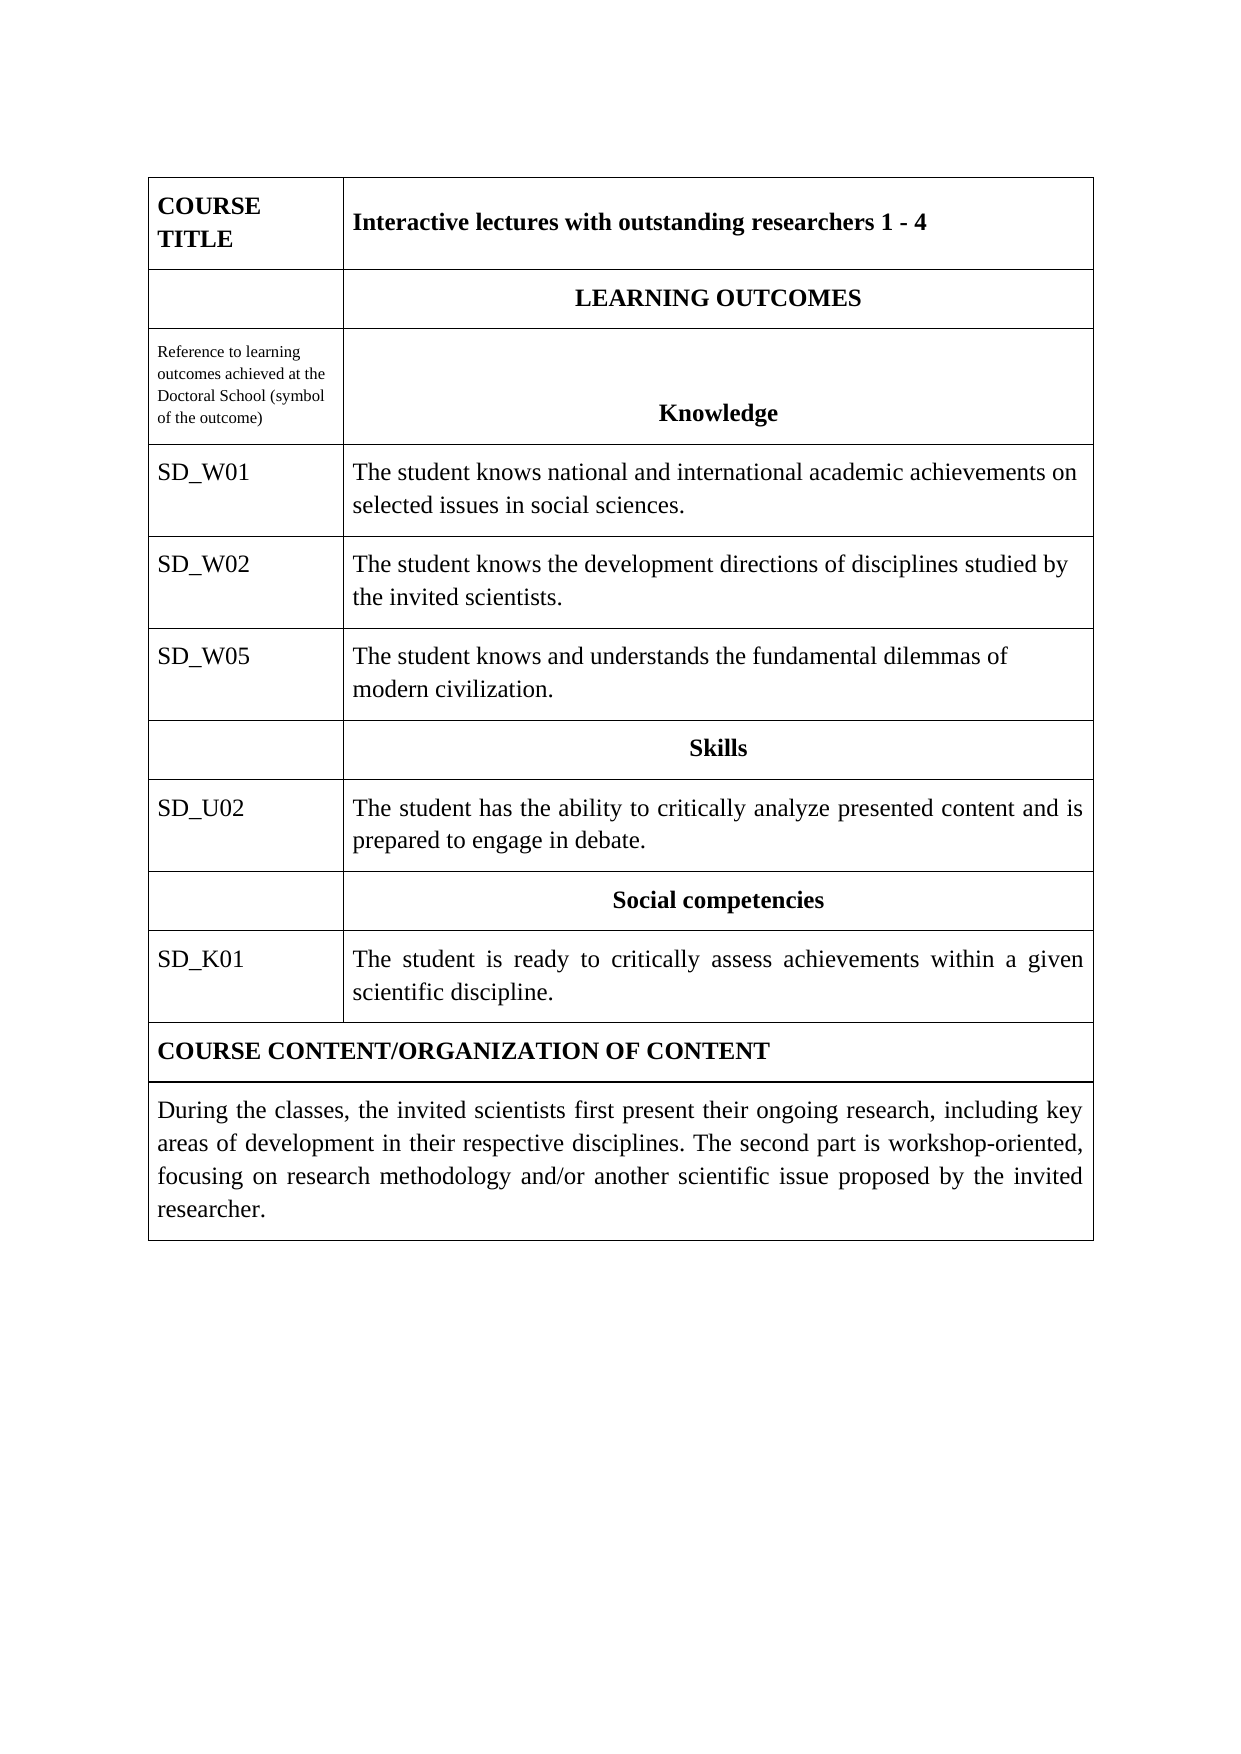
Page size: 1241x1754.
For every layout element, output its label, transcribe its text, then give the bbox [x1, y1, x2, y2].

table_cell LEARNING OUTCOMES [344, 270, 1093, 328]
table_cell COURSE CONTENT/ORGANIZATION OF CONTENT [149, 1023, 1093, 1081]
table_cell Knowledge [344, 329, 1093, 444]
table_cell SD_W02 [149, 537, 343, 628]
table_cell The student has the ability to critically analyze presented content and is prepared to engage in debate. [344, 780, 1093, 871]
table_cell The student is ready to critically assess achievements within a given scientific discipline. [344, 931, 1093, 1022]
table_cell [149, 872, 343, 930]
table_cell SD_W05 [149, 629, 343, 720]
table_cell SD_U02 [149, 780, 343, 871]
table_cell The student knows the development directions of disciplines studied by the invited scientists. [344, 537, 1093, 628]
table_cell SD_K01 [149, 931, 343, 1022]
table_header Interactive lectures with outstanding researchers 1 - 4 [344, 178, 1093, 269]
table_cell SD_W01 [149, 445, 343, 536]
table_cell The student knows and understands the fundamental dilemmas of modern civilization. [344, 629, 1093, 720]
table_cell Reference to learning outcomes achieved at the Doctoral School (symbol of the outcome) [149, 329, 343, 444]
table_cell [149, 270, 343, 328]
table_header COURSE TITLE [149, 178, 343, 269]
table_cell Social competencies [344, 872, 1093, 930]
table_cell The student knows national and international academic achievements on selected issues in social sciences. [344, 445, 1093, 536]
table_cell Skills [344, 721, 1093, 779]
table_cell During the classes, the invited scientists first present their ongoing research, including key areas of development in their respective disciplines. The second part is workshop-oriented, focusing on research methodology and/or another scientific issue proposed by the invited researcher. [149, 1083, 1093, 1239]
table_cell [149, 721, 343, 779]
